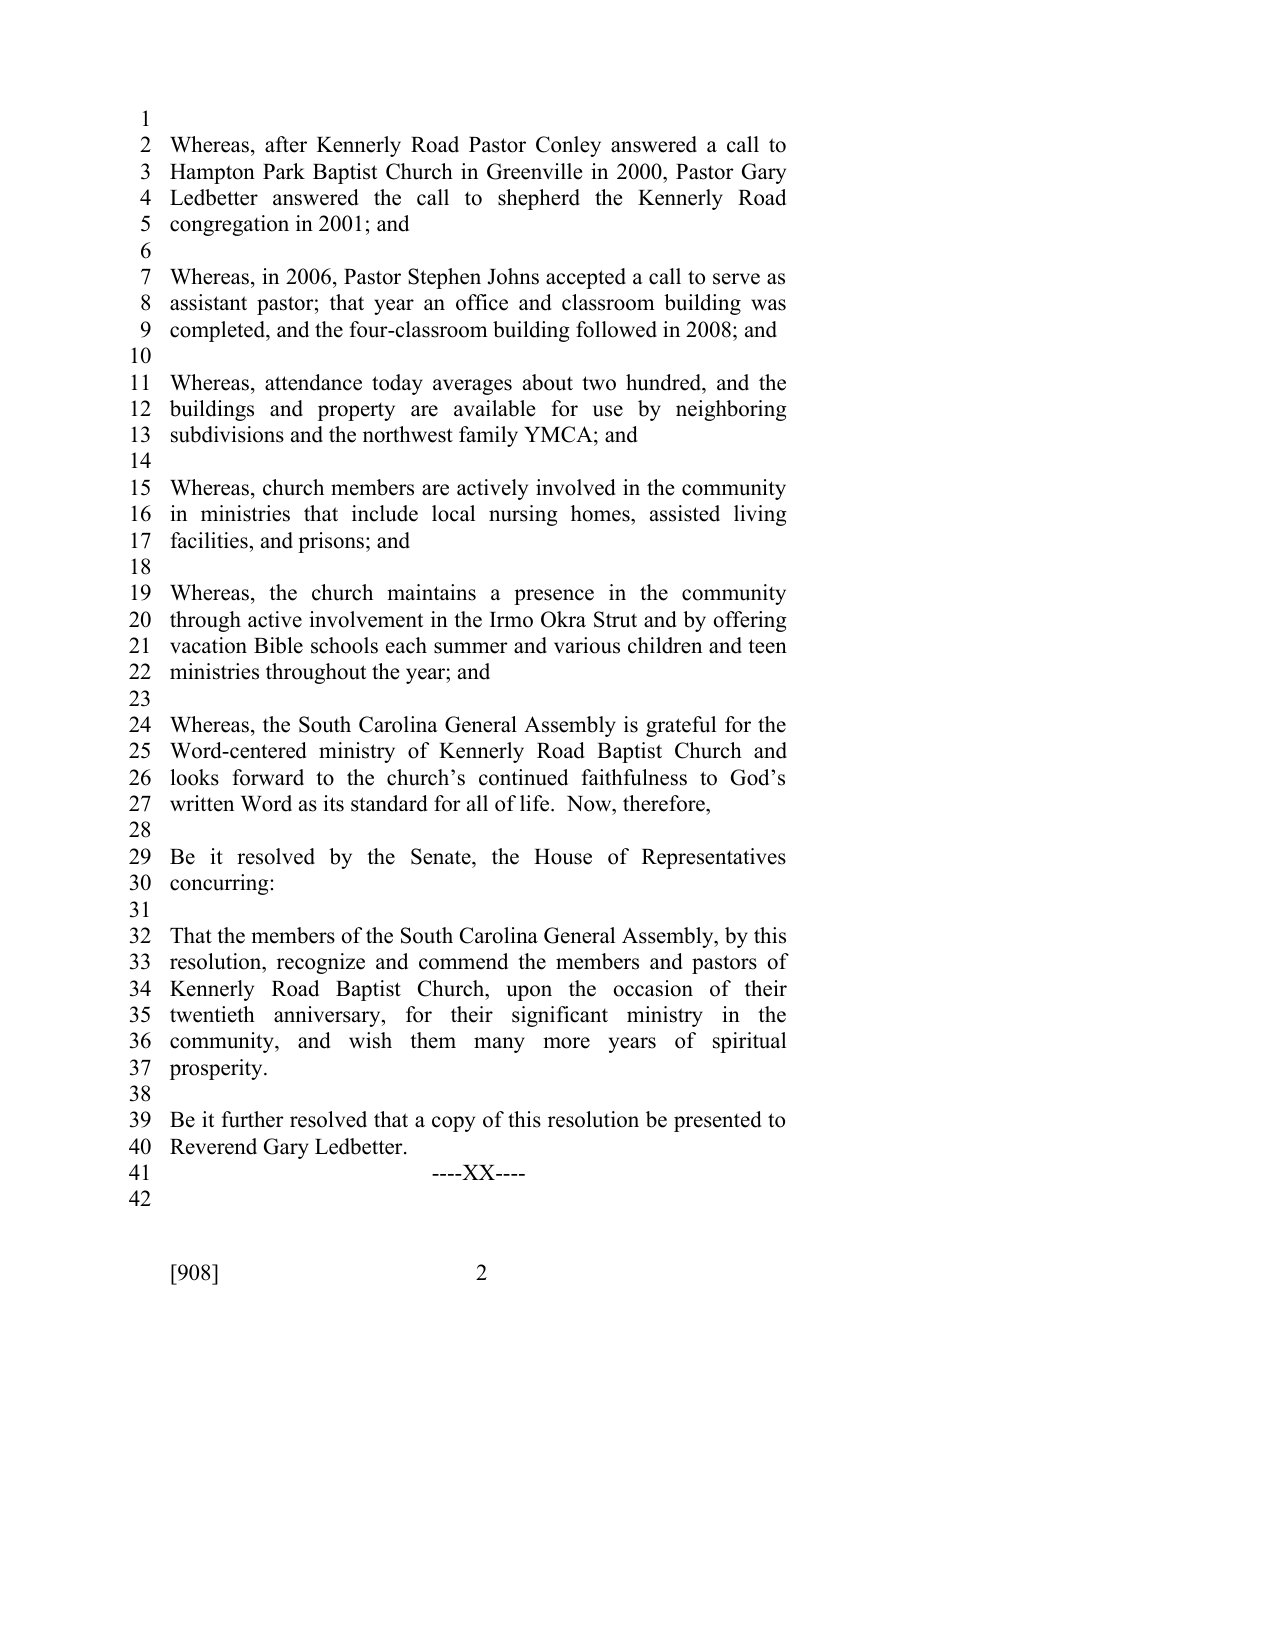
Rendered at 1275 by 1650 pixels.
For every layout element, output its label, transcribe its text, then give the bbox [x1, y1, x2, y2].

text Whereas, after Kennerly Road Pastor Conley answered a call to Hampton Park Baptist Church in Greenville in 2000, Pastor Gary Ledbetter answered the call to shepherd the Kennerly Road congregation in 2001; and [169, 131, 787, 237]
text Be it resolved by the Senate, the House of Representatives concurring: [169, 843, 787, 896]
text Whereas, church members are actively involved in the community in ministries that include local nursing homes, assisted living facilities, and prisons; and [169, 474, 787, 553]
text Whereas, attendance today averages about two hundred, and the buildings and property are available for use by neighboring subdivisions and the northwest family YMCA; and [169, 368, 787, 448]
text Whereas, the South Carolina General Assembly is grateful for the Word-centered ministry of Kennerly Road Baptist Church and looks forward to the church’s continued faithfulness to God’s written Word as its standard for all of life. Now, therefore, [169, 711, 787, 817]
text Whereas, in 2006, Pastor Stephen Johns accepted a call to serve as assistant pastor; that year an office and classroom building was completed, and the four-classroom building followed in 2008; and [169, 263, 787, 342]
text ----XX---- [169, 1159, 787, 1186]
text That the members of the South Carolina General Assembly, by this resolution, recognize and commend the members and pastors of Kennerly Road Baptist Church, upon the occasion of their twentieth anniversary, for their significant ministry in the community, and wish them many more years of spiritual prosperity. [169, 922, 787, 1080]
text Whereas, the church maintains a presence in the community through active involvement in the Irmo Okra Strut and by offering vacation Bible schools each summer and various children and teen ministries throughout the year; and [169, 579, 787, 685]
text Be it further resolved that a copy of this resolution be presented to Reverend Gary Ledbetter. [169, 1106, 787, 1159]
